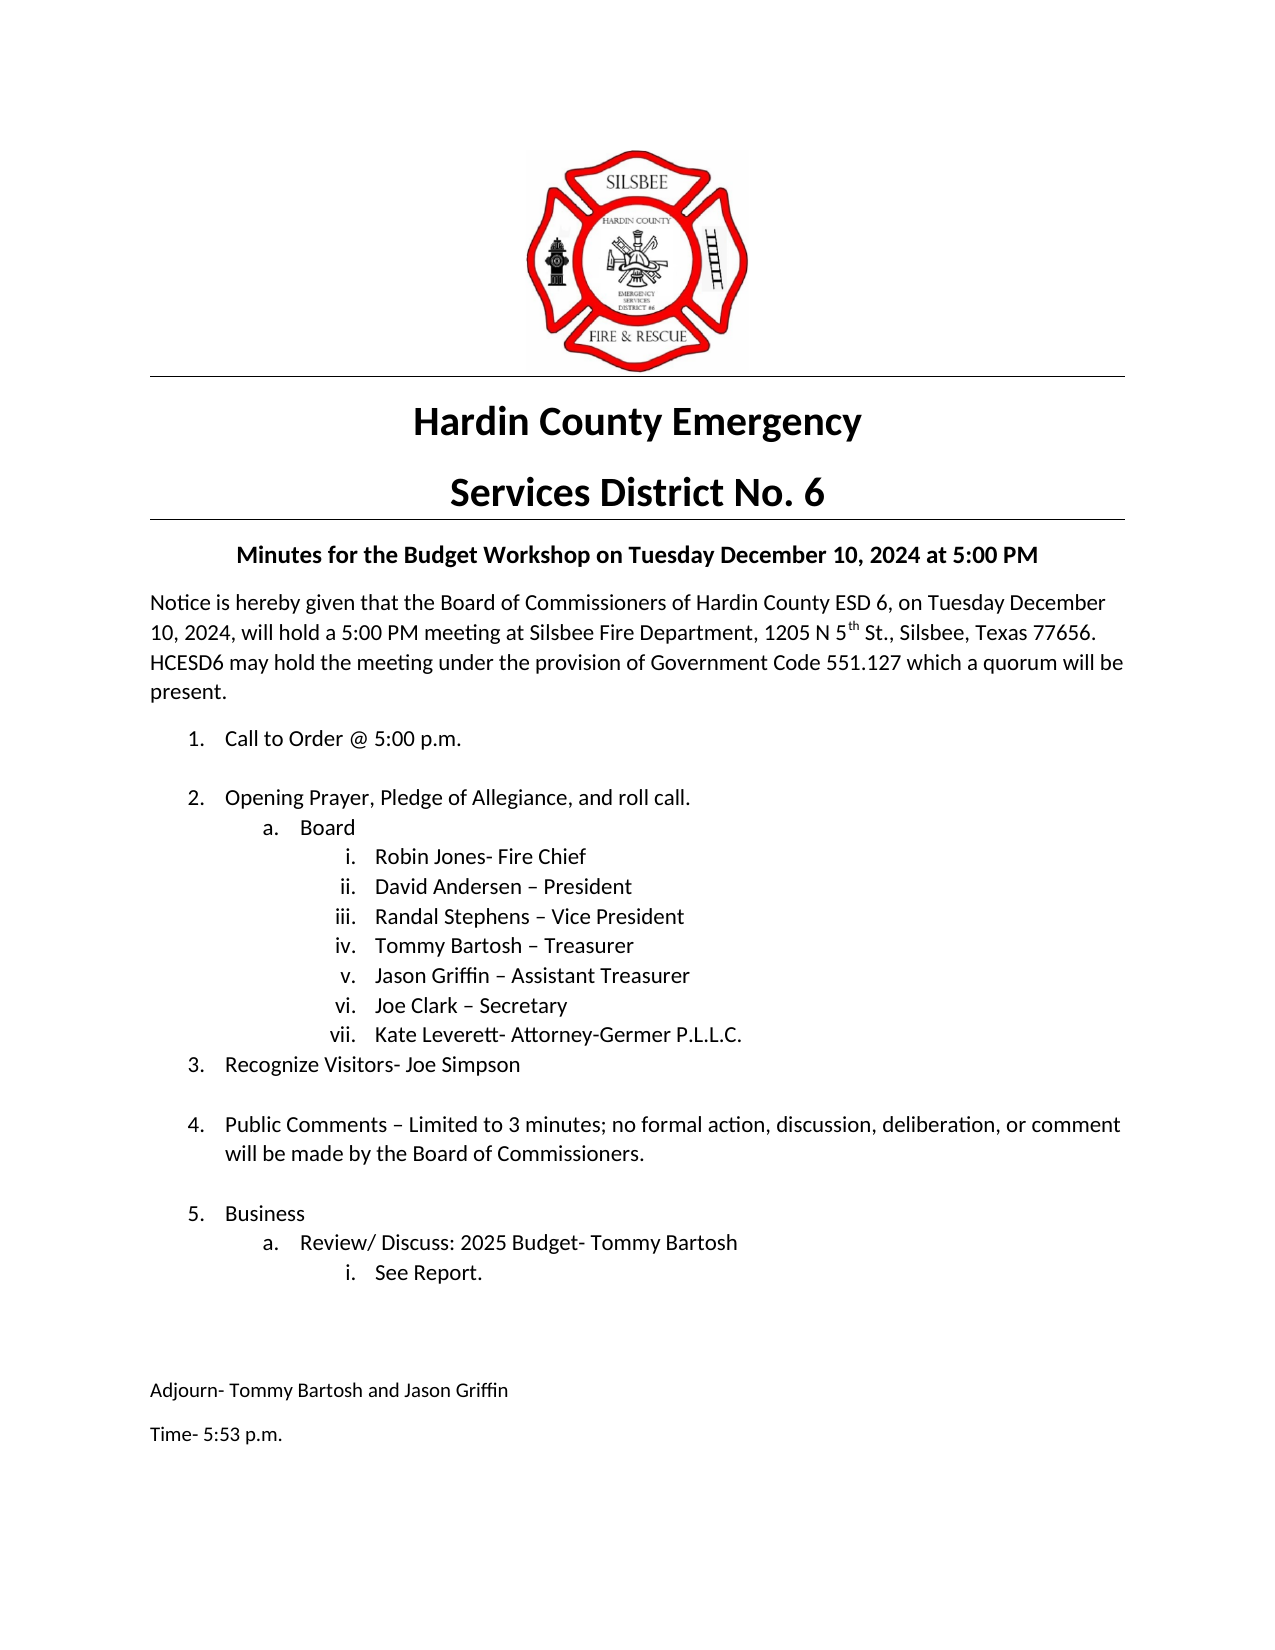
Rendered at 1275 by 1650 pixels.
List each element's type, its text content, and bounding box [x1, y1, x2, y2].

list See Report. [356, 1258, 1125, 1286]
list David Andersen – President [356, 872, 1125, 900]
list Recognize Visitors- Joe Simpson [187, 1050, 1125, 1078]
text Minutes for the Budget Workshop on Tuesday December 10, 2024 at 5:00 PM [150, 539, 1125, 570]
list Call to Order @ 5:00 p.m. [187, 724, 1125, 752]
text Adjourn- Tommy Bartosh and Jason Griffin [150, 1378, 1125, 1403]
list Randal Stephens – Vice President [356, 902, 1125, 930]
text Notice is hereby given that the Board of Commissioners of Hardin County ESD 6, on Tuesday December 10, 2024, will hold a 5:00 PM meeting at Silsbee Fire Department, 1205 N 5th St., Silsbee, Texas 77656. HCESD6 may hold the meeting under the provision of Government Code 551.127 which a quorum will be present. [150, 588, 1125, 705]
list Kate Leverett- Attorney-Germer P.L.L.C. [356, 1021, 1125, 1049]
list Robin Jones- Fire Chief [356, 842, 1125, 871]
text Services District No. 6 [150, 466, 1125, 519]
list Jason Griffin – Assistant Treasurer [356, 961, 1125, 989]
list Review/ Discuss: 2025 Budget- Tommy Bartosh [262, 1228, 1125, 1256]
list Public Comments – Limited to 3 minutes; no formal action, discussion, deliberation, or comment will be made by the Board of Commissioners. [187, 1110, 1125, 1167]
list Business [187, 1199, 1125, 1227]
list Opening Prayer, Pledge of Allegiance, and roll call. [187, 783, 1125, 811]
list Joe Clark – Secretary [356, 991, 1125, 1019]
text Time- 5:53 p.m. [150, 1421, 1125, 1447]
list Tommy Bartosh – Treasurer [356, 932, 1125, 959]
list Board [262, 813, 1125, 841]
picture [525, 150, 750, 374]
text Hardin County Emergency [150, 395, 1125, 446]
